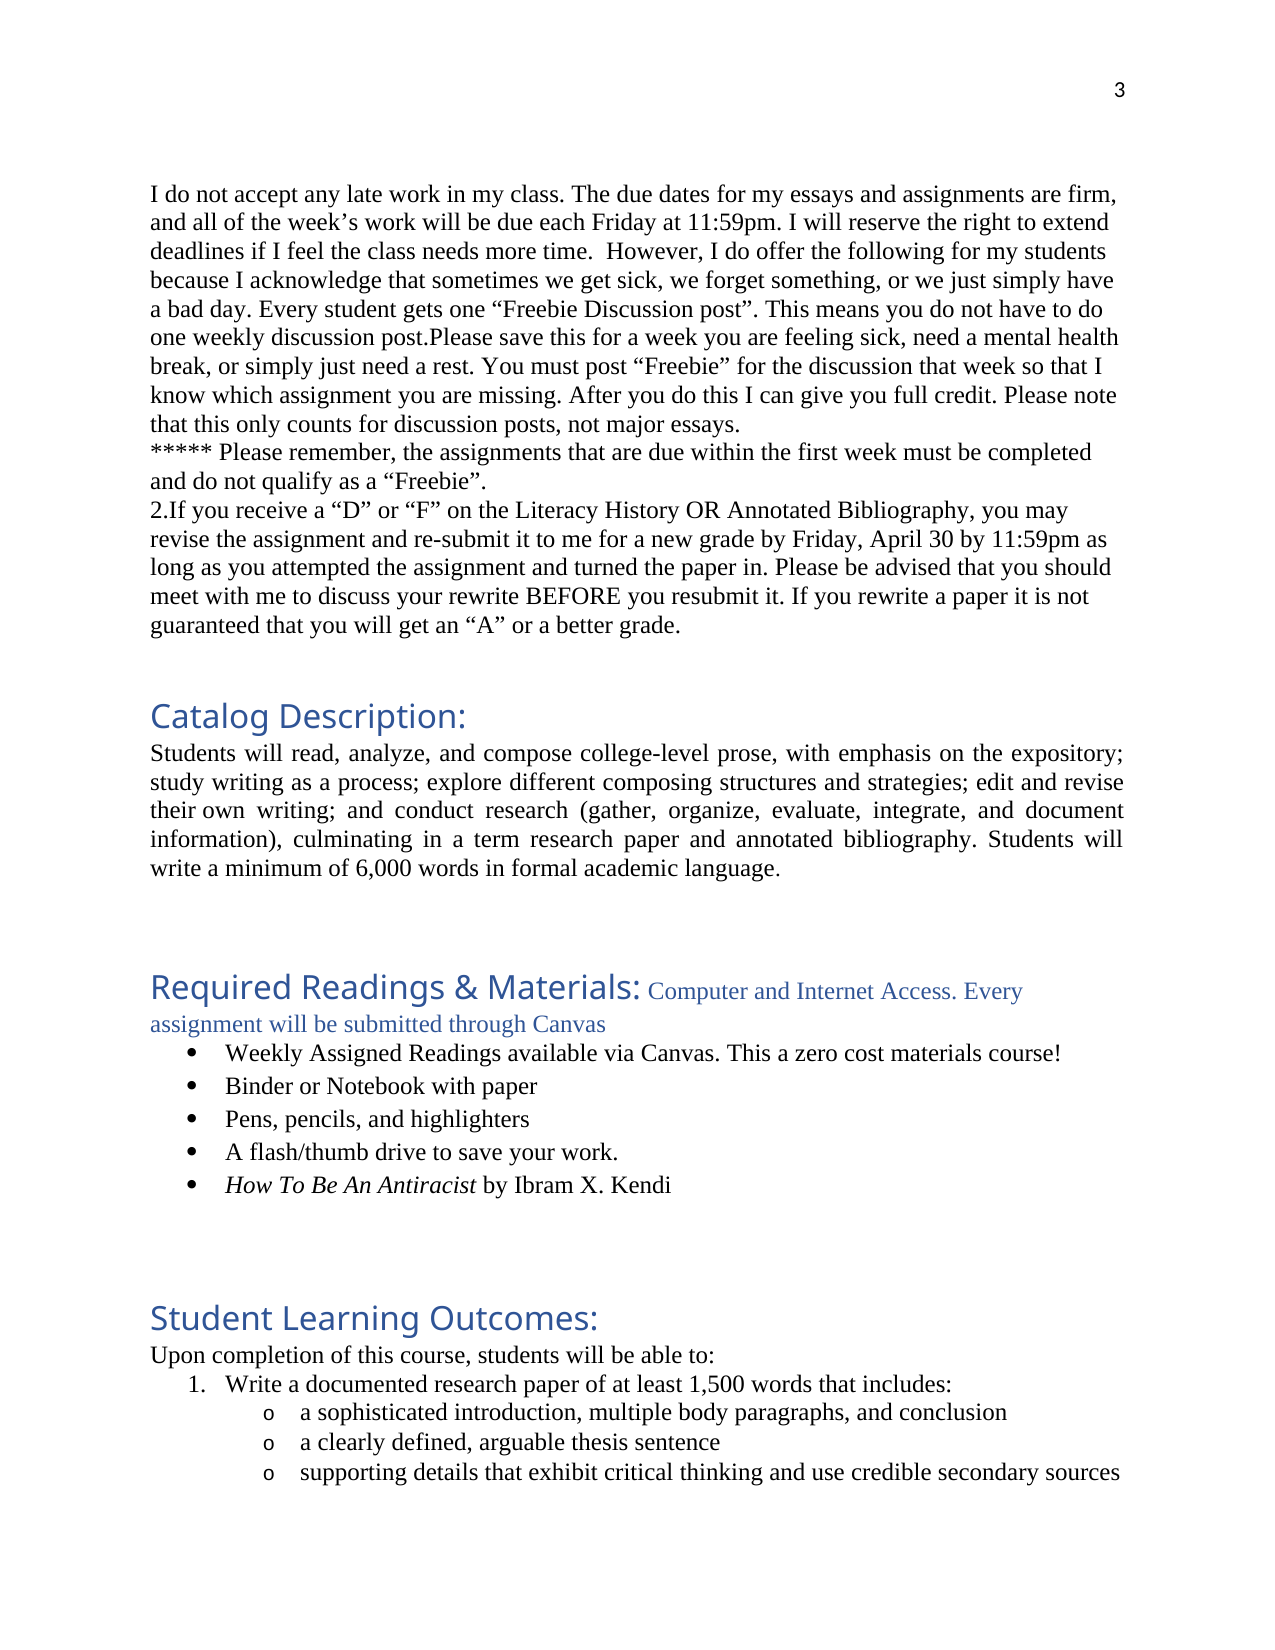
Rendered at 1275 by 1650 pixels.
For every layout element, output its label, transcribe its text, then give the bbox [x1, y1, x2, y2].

text ***** Please remember, the assignments that are due within the first week must be completed and do not qualify as a “Freebie”. [150, 437, 1125, 495]
list Binder or Notebook with paper [187, 1071, 1125, 1100]
text I do not accept any late work in my class. The due dates for my essays and assignments are firm, and all of the week’s work will be due each Friday at 11:59pm. I will reserve the right to extend deadlines if I feel the class needs more time. However, I do offer the following for my students because I acknowledge that sometimes we get sick, we forget something, or we just simply have a bad day. Every student gets one “Freebie Discussion post”. This means you do not have to do one weekly discussion post.Please save this for a week you are feeling sick, need a mental health break, or simply just need a rest. You must post “Freebie” for the discussion that week so that I know which assignment you are missing. After you do this I can give you full credit. Please note that this only counts for discussion posts, not major essays. [150, 179, 1125, 437]
list a sophisticated introduction, multiple body paragraphs, and conclusion [262, 1397, 1125, 1427]
list a clearly defined, arguable thesis sentence [262, 1427, 1125, 1457]
list Write a documented research paper of at least 1,500 words that includes: [187, 1369, 1125, 1397]
list Weekly Assigned Readings available via Canvas. This a zero cost materials course! [187, 1038, 1125, 1067]
text 2.If you receive a “D” or “F” on the Literacy History OR Annotated Bibliography, you may revise the assignment and re-submit it to me for a new grade by Friday, April 30 by 11:59pm as long as you attempted the assignment and turned the paper in. Please be advised that you should meet with me to discuss your rewrite BEFORE you resubmit it. If you rewrite a paper it is not guaranteed that you will get an “A” or a better grade. [150, 495, 1125, 639]
subtitle Student Learning Outcomes: [150, 1294, 1125, 1340]
list A flash/thumb drive to save your work. [187, 1137, 1125, 1166]
list supporting details that exhibit critical thinking and use credible secondary sources [262, 1457, 1125, 1486]
subtitle Catalog Description: [150, 692, 1125, 738]
text Upon completion of this course, students will be able to: [150, 1340, 1125, 1369]
subtitle Required Readings & Materials: Computer and Internet Access. Every assignment will be submitted through Canvas [150, 964, 1125, 1038]
list Pens, pencils, and highlighters [187, 1104, 1125, 1133]
text Students will read, analyze, and compose college-level prose, with emphasis on the expository; study writing as a process; explore different composing structures and strategies; edit and revise their own writing; and conduct research (gather, organize, evaluate, integrate, and document information), culminating in a term research paper and annotated bibliography. Students will write a minimum of 6,000 words in formal academic language. [150, 738, 1125, 882]
list How To Be An Antiracist by Ibram X. Kendi [187, 1170, 1125, 1199]
